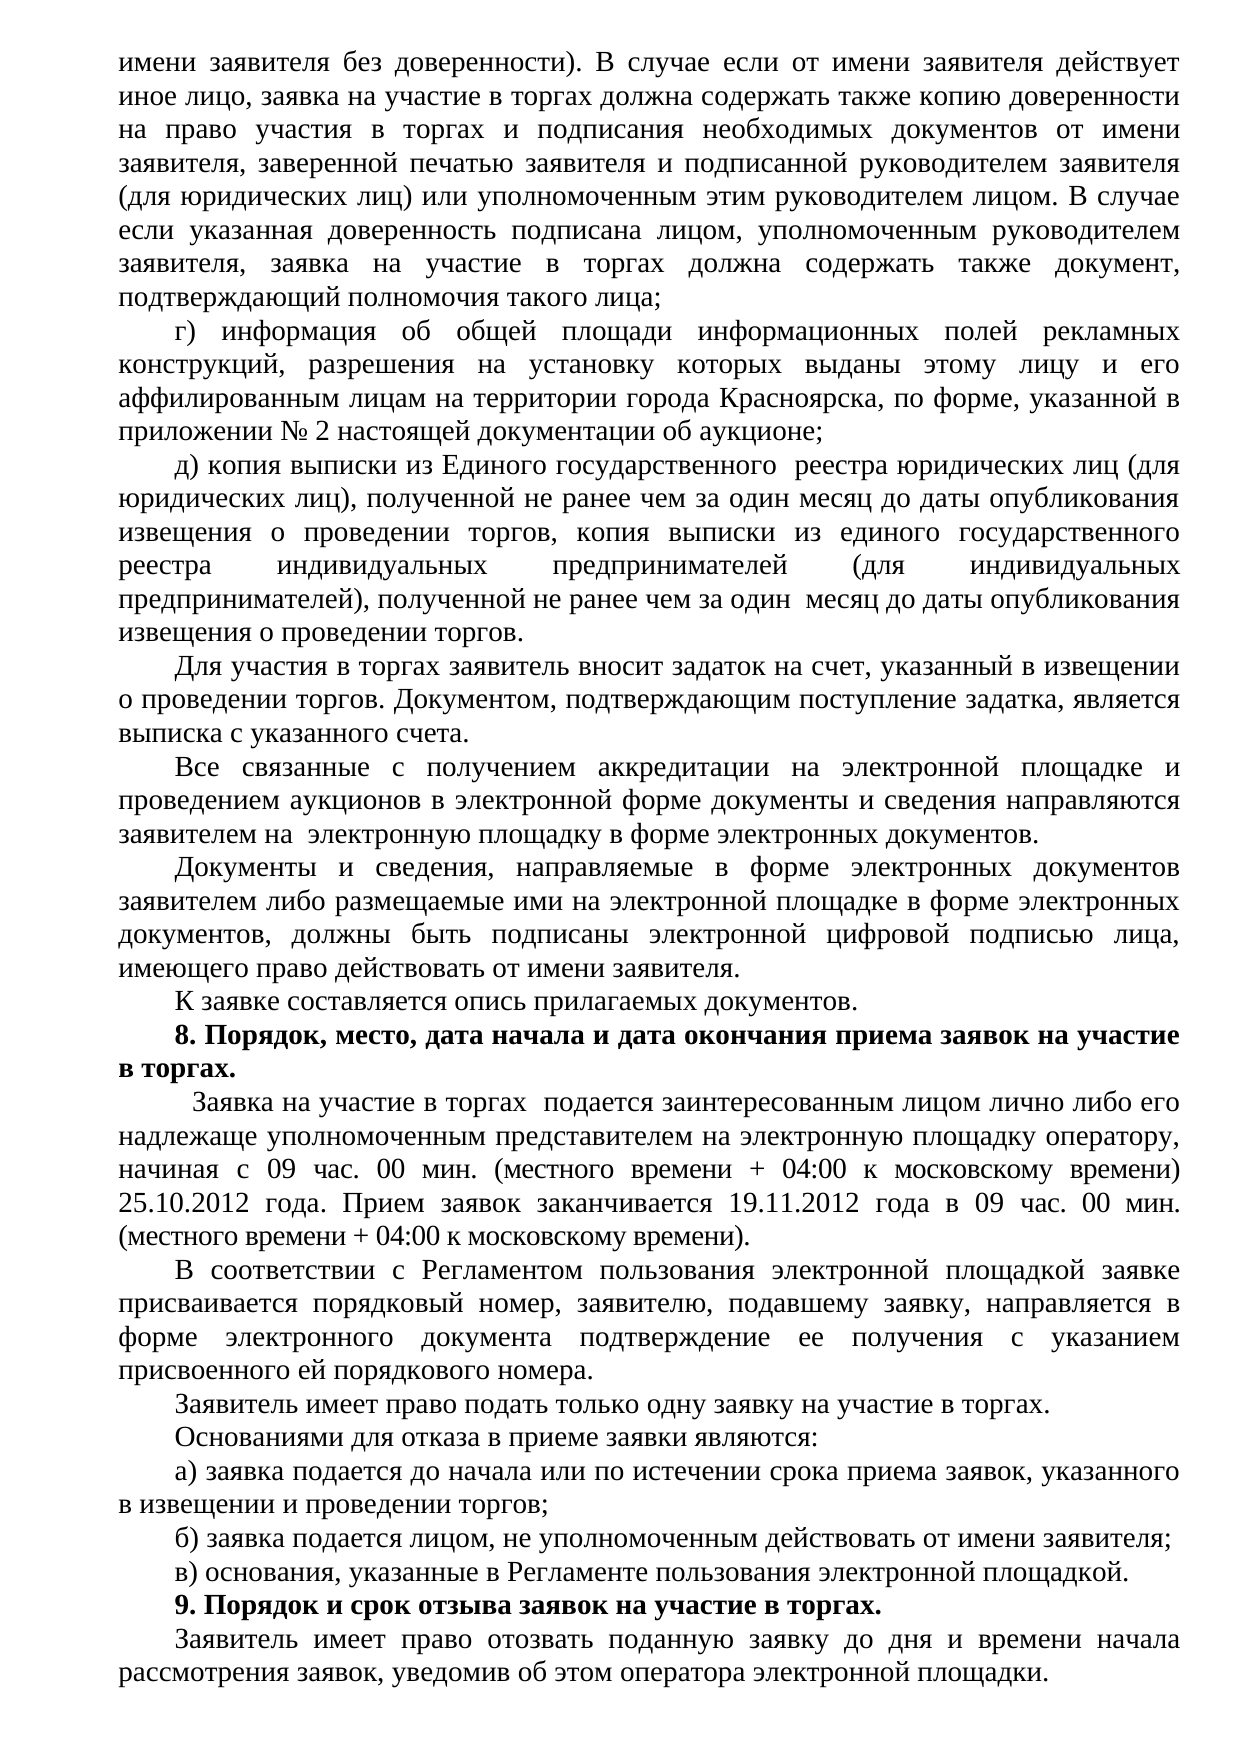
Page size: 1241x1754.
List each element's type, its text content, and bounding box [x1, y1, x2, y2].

text Заявитель имеет право подать только одну заявку на участие в торгах. [118, 1386, 1181, 1419]
text а) заявка подается до начала или по истечении срока приема заявок, указанного в извещении и проведении торгов; [118, 1453, 1181, 1520]
text д) копия выписки из Единого государственного реестра юридических лиц (для юридических лиц), полученной не ранее чем за один месяц до даты опубликования извещения о проведении торгов, копия выписки из единого государственного реестра индивидуальных предпринимателей (для индивидуальных предпринимателей), полученной не ранее чем за один месяц до даты опубликования извещения о проведении торгов. [118, 447, 1181, 648]
text Для участия в торгах заявитель вносит задаток на счет, указанный в извещении о проведении торгов. Документом, подтверждающим поступление задатка, является выписка с указанного счета. [118, 648, 1181, 749]
text 9. Порядок и срок отзыва заявок на участие в торгах. [118, 1587, 1181, 1621]
text Документы и сведения, направляемые в форме электронных документов заявителем либо размещаемые ими на электронной площадке в форме электронных документов, должны быть подписаны электронной цифровой подписью лица, имеющего право действовать от имени заявителя. [118, 849, 1181, 983]
text г) информация об общей площади информационных полей рекламных конструкций, разрешения на установку которых выданы этому лицу и его аффилированным лицам на территории города Красноярска, по форме, указанной в приложении № 2 настоящей документации об аукционе; [118, 313, 1181, 447]
text К заявке составляется опись прилагаемых документов. [118, 983, 1181, 1017]
text в) основания, указанные в Регламенте пользования электронной площадкой. [118, 1554, 1181, 1587]
text В соответствии с Регламентом пользования электронной площадкой заявке присваивается порядковый номер, заявителю, подавшему заявку, направляется в форме электронного документа подтверждение ее получения с указанием присвоенного ей порядкового номера. [118, 1252, 1181, 1386]
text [118, 44, 1181, 313]
text Заявка на участие в торгах подается заинтересованным лицом лично либо его надлежаще уполномоченным представителем на электронную площадку оператору, начиная с 09 час. 00 мин. (местного времени + 04:00 к московскому времени) 25.10.2012 года. Прием заявок заканчивается 19.11.2012 года в 09 час. 00 мин. (местного времени + 04:00 к московскому времени). [118, 1084, 1181, 1252]
text Основаниями для отказа в приеме заявки являются: [118, 1419, 1181, 1453]
text б) заявка подается лицом, не уполномоченным действовать от имени заявителя; [118, 1520, 1181, 1554]
text Все связанные с получением аккредитации на электронной площадке и проведением аукционов в электронной форме документы и сведения направляются заявителем на электронную площадку в форме электронных документов. [118, 749, 1181, 849]
text 8. Порядок, место, дата начала и дата окончания приема заявок на участие в торгах. [118, 1017, 1181, 1084]
text Заявитель имеет право отозвать поданную заявку до дня и времени начала рассмотрения заявок, уведомив об этом оператора электронной площадки. [118, 1621, 1181, 1688]
